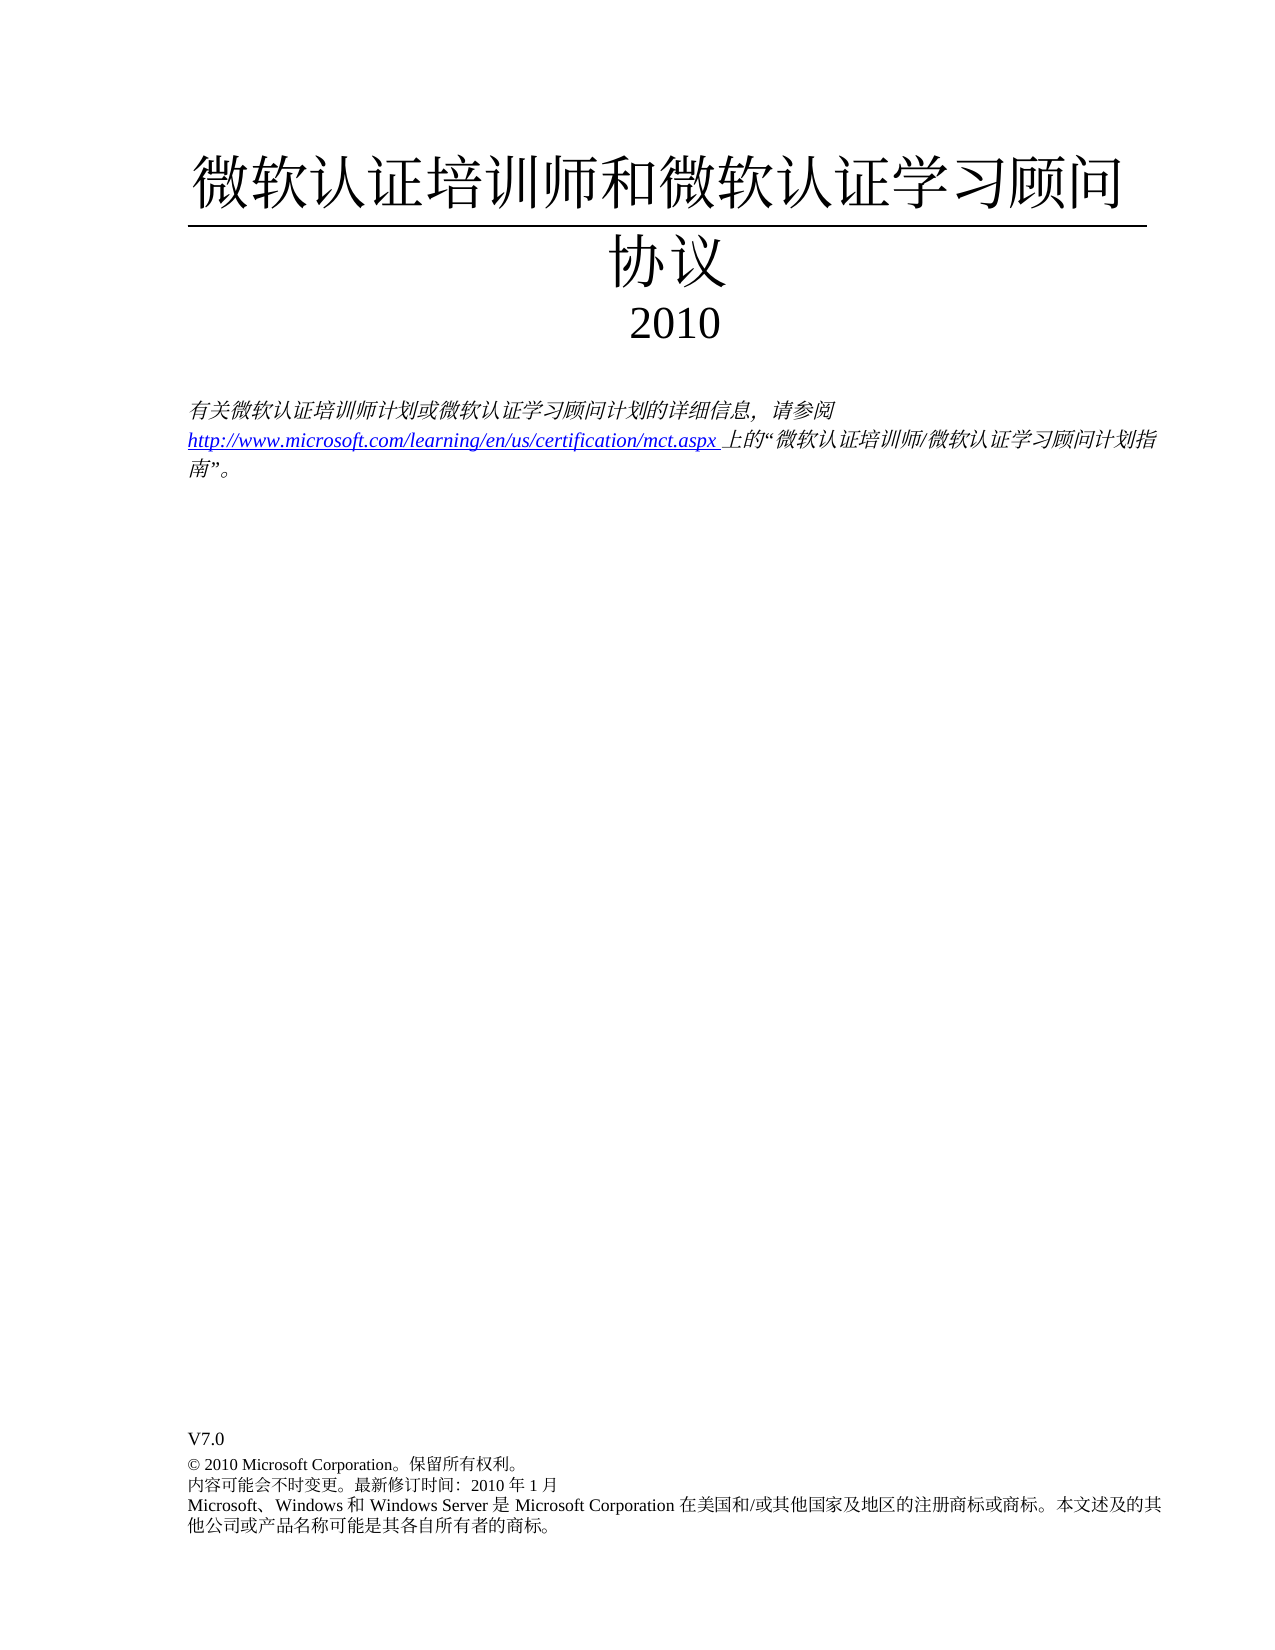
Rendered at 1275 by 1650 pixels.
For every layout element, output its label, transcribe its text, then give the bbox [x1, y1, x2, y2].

subtitle 微软认证培训师和微软认证学习顾问 [169, 150, 1147, 217]
text 有关微软认证培训师计划或微软认证学习顾问计划的详细信息，请参阅 http://www.microsoft.com/learning/en/us/certification/mct.aspx上的“微软认证培训师/微软认证学习顾问计划指南”。 [187, 395, 1162, 482]
text 2010 [187, 296, 1162, 349]
subtitle 协议 [187, 226, 1147, 296]
